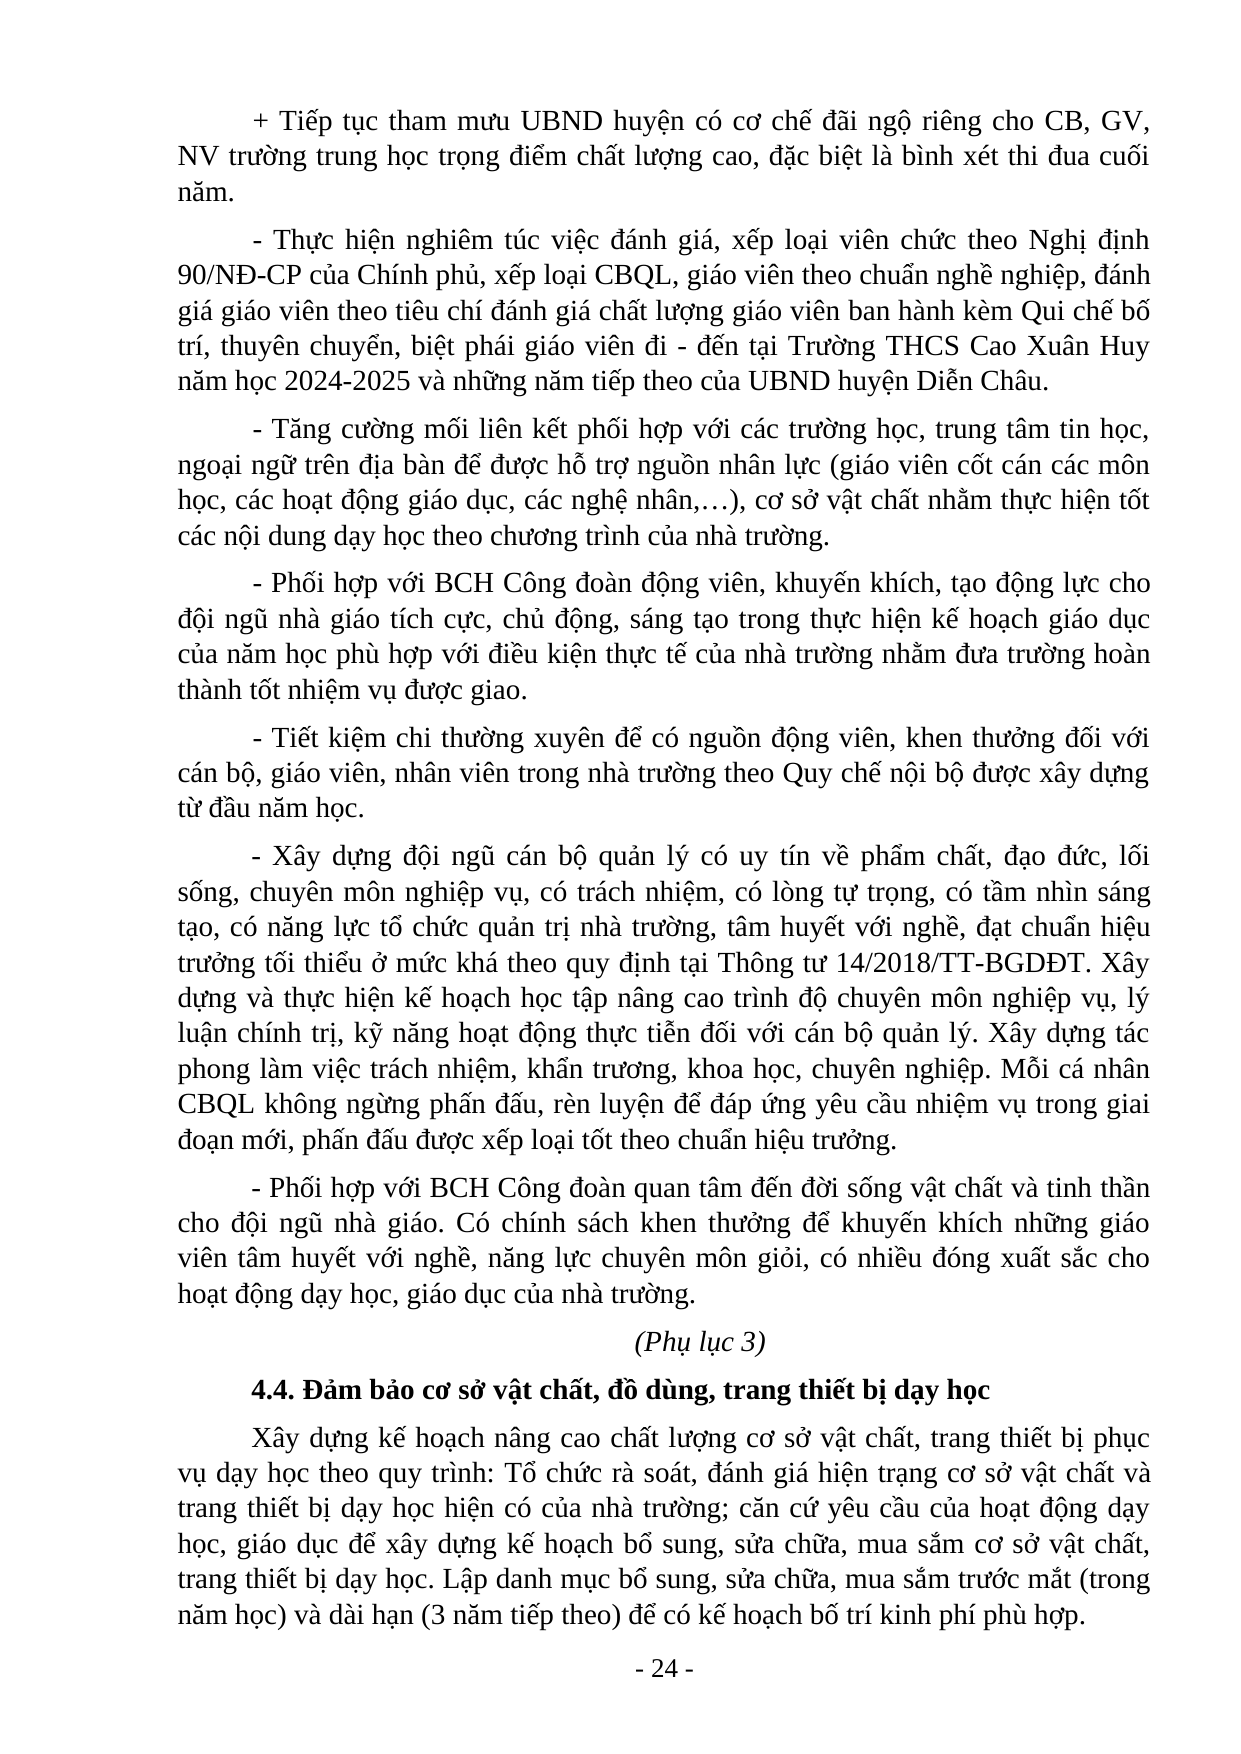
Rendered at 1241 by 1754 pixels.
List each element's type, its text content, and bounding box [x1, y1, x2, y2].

text - Phối hợp với BCH Công đoàn động viên, khuyến khích, tạo động lực cho đội ngũ nhà giáo tích cực, chủ động, sáng tạo trong thực hiện kế hoạch giáo dục của năm học phù hợp với điều kiện thực tế của nhà trường nhằm đưa trường hoàn thành tốt nhiệm vụ được giao. [177, 564, 1152, 706]
text Xây dựng kế hoạch nâng cao chất lượng cơ sở vật chất, trang thiết bị phục vụ dạy học theo quy trình: Tổ chức rà soát, đánh giá hiện trạng cơ sở vật chất và trang thiết bị dạy học hiện có của nhà trường; căn cứ yêu cầu của hoạt động dạy học, giáo dục để xây dựng kế hoạch bổ sung, sửa chữa, mua sắm cơ sở vật chất, trang thiết bị dạy học. Lập danh mục bổ sung, sửa chữa, mua sắm trước mắt (trong năm học) và dài hạn (3 năm tiếp theo) để có kế hoạch bố trí kinh phí phù hợp. [177, 1419, 1152, 1491]
text (Phụ lục 3) [177, 1323, 1152, 1358]
text + Tiếp tục tham mưu UBND huyện có cơ chế đãi ngộ riêng cho CB, GV, NV trường trung học trọng điểm chất lượng cao, đặc biệt là bình xét thi đua cuối năm. [177, 102, 1152, 208]
text - Tăng cường mối liên kết phối hợp với các trường học, trung tâm tin học, ngoại ngữ trên địa bàn để được hỗ trợ nguồn nhân lực (giáo viên cốt cán các môn học, các hoạt động giáo dục, các nghệ nhân,…), cơ sở vật chất nhằm thực hiện tốt các nội dung dạy học theo chương trình của nhà trường. [177, 410, 1152, 552]
text - Phối hợp với BCH Công đoàn quan tâm đến đời sống vật chất và tinh thần cho đội ngũ nhà giáo. Có chính sách khen thưởng để khuyến khích những giáo viên tâm huyết với nghề, năng lực chuyên môn giỏi, có nhiều đóng xuất sắc cho hoạt động dạy học, giáo dục của nhà trường. [177, 1169, 1152, 1310]
text - Xây dựng đội ngũ cán bộ quản lý có uy tín về phẩm chất, đạo đức, lối sống, chuyên môn nghiệp vụ, có trách nhiệm, có lòng tự trọng, có tầm nhìn sáng tạo, có năng lực tổ chức quản trị nhà trường, tâm huyết với nghề, đạt chuẩn hiệu trưởng tối thiểu ở mức khá theo quy định tại Thông tư 14/2018/TT-BGDĐT. Xây dựng và thực hiện kế hoạch học tập nâng cao trình độ chuyên môn nghiệp vụ, lý luận chính trị, kỹ năng hoạt động thực tiễn đối với cán bộ quản lý. Xây dựng tác phong làm việc trách nhiệm, khẩn trương, khoa học, chuyên nghiệp. Mỗi cá nhân CBQL không ngừng phấn đấu, rèn luyện để đáp ứng yêu cầu nhiệm vụ trong giai đoạn mới, phấn đấu được xếp loại tốt theo chuẩn hiệu trưởng. [177, 837, 1152, 1156]
text Xây dựng kế hoạch nâng cao chất lượng cơ sở vật chất, trang thiết bị phục vụ dạy học theo quy trình: Tổ chức rà soát, đánh giá hiện trạng cơ sở vật chất và trang thiết bị dạy học hiện có của nhà trường; căn cứ yêu cầu của hoạt động dạy học, giáo dục để xây dựng kế hoạch bổ sung, sửa chữa, mua sắm cơ sở vật chất, trang thiết bị dạy học. Lập danh mục bổ sung, sửa chữa, mua sắm trước mắt (trong năm học) và dài hạn (3 năm tiếp theo) để có kế hoạch bố trí kinh phí phù hợp. [177, 1595, 1152, 1631]
text - Thực hiện nghiêm túc việc đánh giá, xếp loại viên chức theo Nghị định 90/NĐ-CP của Chính phủ, xếp loại CBQL, giáo viên theo chuẩn nghề nghiệp, đánh giá giáo viên theo tiêu chí đánh giá chất lượng giáo viên ban hành kèm Qui chế bố trí, thuyên chuyển, biệt phái giáo viên đi - đến tại Trường THCS Cao Xuân Huy năm học 2024-2025 và những năm tiếp theo của UBND huyện Diễn Châu. [177, 221, 1152, 398]
text 4.4. Đảm bảo cơ sở vật chất, đồ dùng, trang thiết bị dạy học [177, 1371, 1152, 1406]
text - Tiết kiệm chi thường xuyên để có nguồn động viên, khen thưởng đối với cán bộ, giáo viên, nhân viên trong nhà trường theo Quy chế nội bộ được xây dựng từ đầu năm học. [177, 719, 1152, 825]
